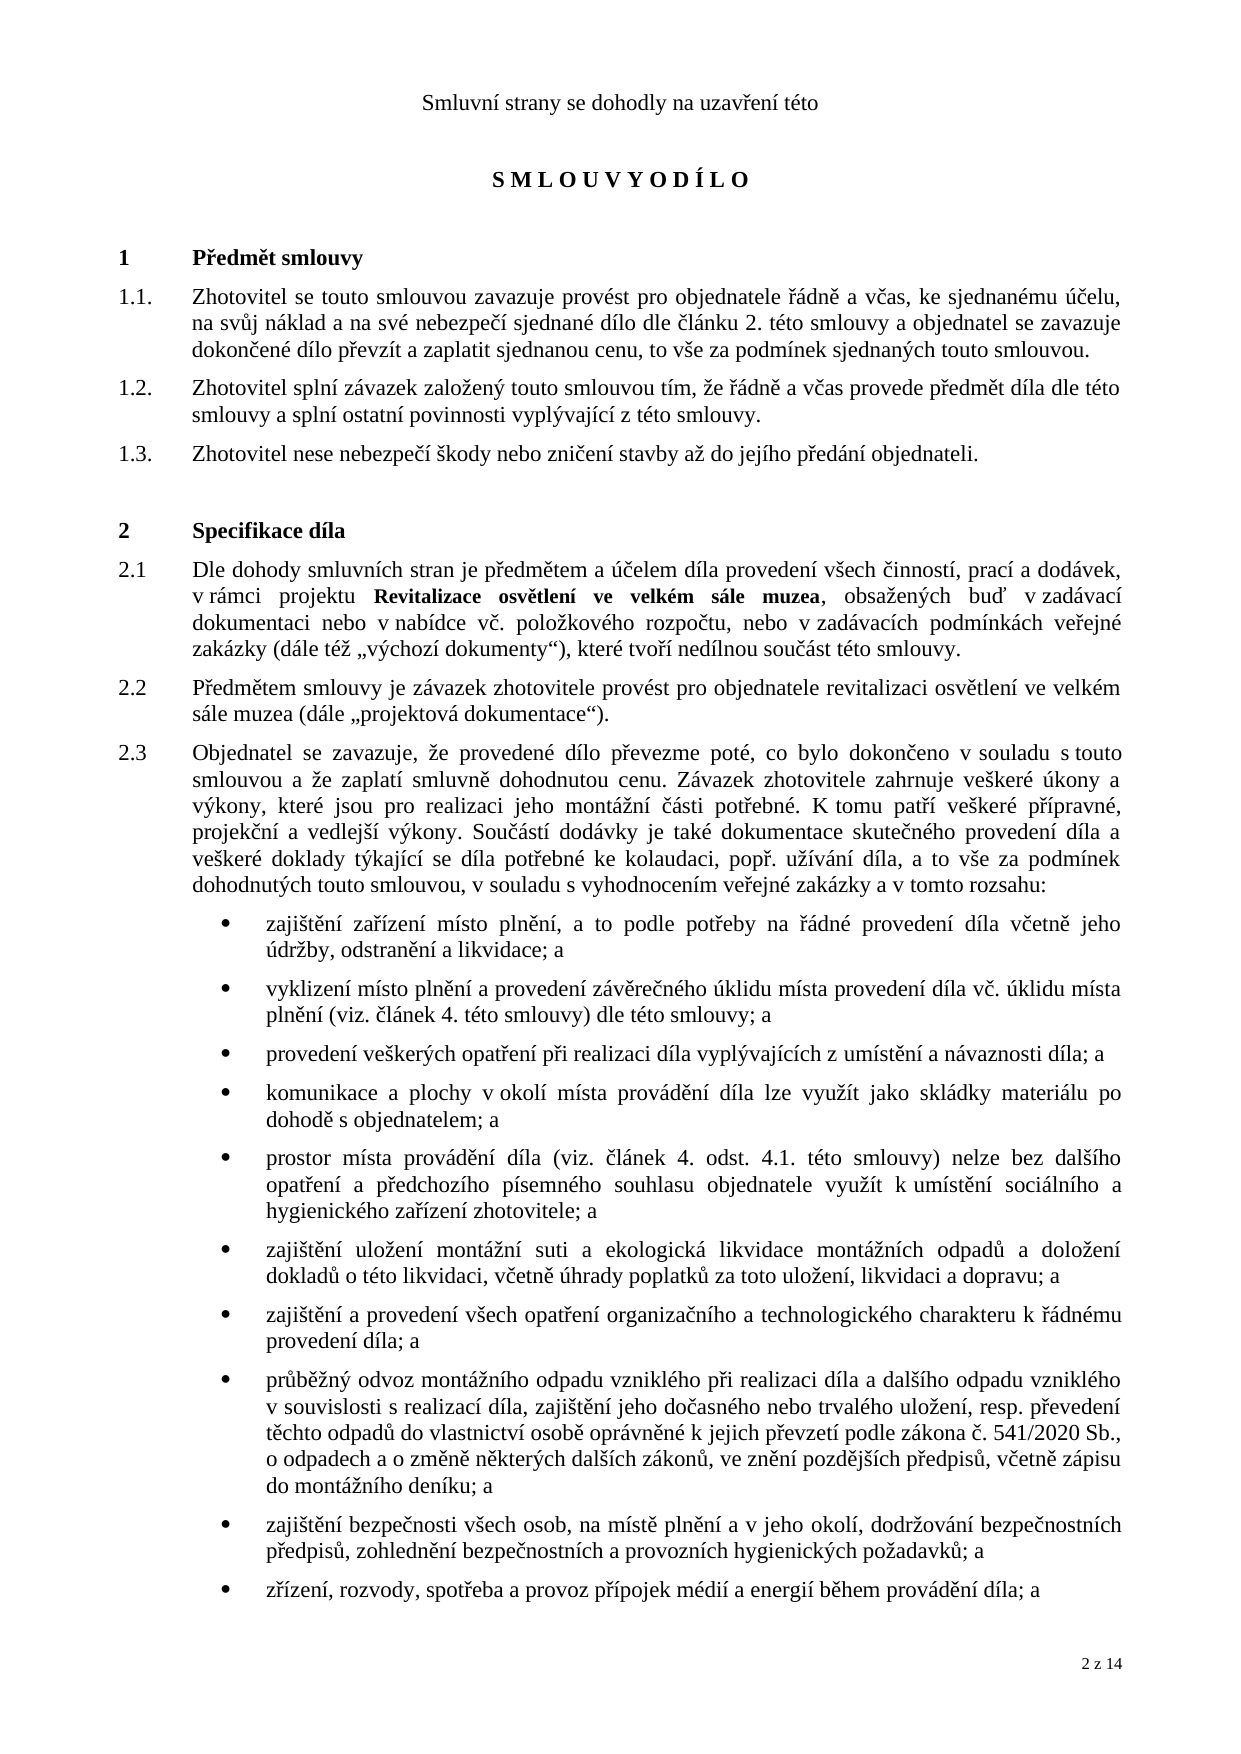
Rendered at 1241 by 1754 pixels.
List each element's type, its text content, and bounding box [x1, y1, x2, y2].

subtitle S M L O U V Y O D Í L O [118, 166, 1122, 193]
list provedení veškerých opatření při realizaci díla vyplývajících z umístění a návaznosti díla; a [222, 1040, 1122, 1067]
list vyklizení místo plnění a provedení závěrečného úklidu místa provedení díla vč. úklidu místa plnění (viz. článek 4. této smlouvy) dle této smlouvy; a [222, 975, 1122, 1028]
list Dle dohody smluvních stran je předmětem a účelem díla provedení všech činností, prací a dodávek, v rámci projektu Revitalizace osvětlení ve velkém sále muzea, obsažených buď v zadávací dokumentaci nebo v nabídce vč. položkového rozpočtu, nebo v zadávacích podmínkách veřejné zakázky (dále též „výchozí dokumenty“), které tvoří nedílnou součást této smlouvy. [118, 556, 1122, 662]
list komunikace a plochy v okolí místa provádění díla lze využít jako skládky materiálu po dohodě s objednatelem; a [222, 1079, 1122, 1132]
list zajištění a provedení všech opatření organizačního a technologického charakteru k řádnému provedení díla; a [222, 1301, 1122, 1354]
list Zhotovitel splní závazek založený touto smlouvou tím, že řádně a včas provede předmět díla dle této smlouvy a splní ostatní povinnosti vyplývající z této smlouvy. [118, 374, 1122, 427]
list prostor místa provádění díla (viz. článek 4. odst. 4.1. této smlouvy) nelze bez dalšího opatření a předchozího písemného souhlasu objednatele využít k umístění sociálního a hygienického zařízení zhotovitele; a [222, 1144, 1122, 1223]
list Zhotovitel nese nebezpečí škody nebo zničení stavby až do jejího předání objednateli. [118, 440, 1122, 466]
list Objednatel se zavazuje, že provedené dílo převezme poté, co bylo dokončeno v souladu s touto smlouvou a že zaplatí smluvně dohodnutou cenu. Závazek zhotovitele zahrnuje veškeré úkony a výkony, které jsou pro realizaci jeho montážní části potřebné. K tomu patří veškeré přípravné, projekční a vedlejší výkony. Součástí dodávky je také dokumentace skutečného provedení díla a veškeré doklady týkající se díla potřebné ke kolaudaci, popř. užívání díla, a to vše za podmínek dohodnutých touto smlouvou, v souladu s vyhodnocením veřejné zakázky a v tomto rozsahu: [118, 739, 1122, 897]
list Předmětem smlouvy je závazek zhotovitele provést pro objednatele revitalizaci osvětlení ve velkém sále muzea (dále „projektová dokumentace“). [118, 674, 1122, 727]
list Předmět smlouvy [118, 244, 1122, 270]
list zajištění uložení montážní suti a ekologická likvidace montážních odpadů a doložení dokladů o této likvidaci, včetně úhrady poplatků za toto uložení, likvidaci a dopravu; a [222, 1236, 1122, 1289]
list zřízení, rozvody, spotřeba a provoz přípojek médií a energií během provádění díla; a [222, 1576, 1122, 1602]
list zajištění bezpečnosti všech osob, na místě plnění a v jeho okolí, dodržování bezpečnostních předpisů, zohlednění bezpečnostních a provozních hygienických požadavků; a [222, 1511, 1122, 1563]
list průběžný odvoz montážního odpadu vzniklého při realizaci díla a dalšího odpadu vzniklého v souvislosti s realizací díla, zajištění jeho dočasného nebo trvalého uložení, resp. převedení těchto odpadů do vlastnictví osobě oprávněné k jejich převzetí podle zákona č. 541/2020 Sb., o odpadech a o změně některých dalších zákonů, ve znění pozdějších předpisů, včetně zápisu do montážního deníku; a [222, 1366, 1122, 1498]
list zajištění zařízení místo plnění, a to podle potřeby na řádné provedení díla včetně jeho údržby, odstranění a likvidace; a [222, 910, 1122, 963]
text Smluvní strany se dohodly na uzavření této [118, 89, 1122, 115]
list Zhotovitel se touto smlouvou zavazuje provést pro objednatele řádně a včas, ke sjednanému účelu, na svůj náklad a na své nebezpečí sjednané dílo dle článku 2. této smlouvy a objednatel se zavazuje dokončené dílo převzít a zaplatit sjednanou cenu, to vše za podmínek sjednaných touto smlouvou. [118, 283, 1122, 362]
list Specifikace díla [118, 517, 1122, 544]
